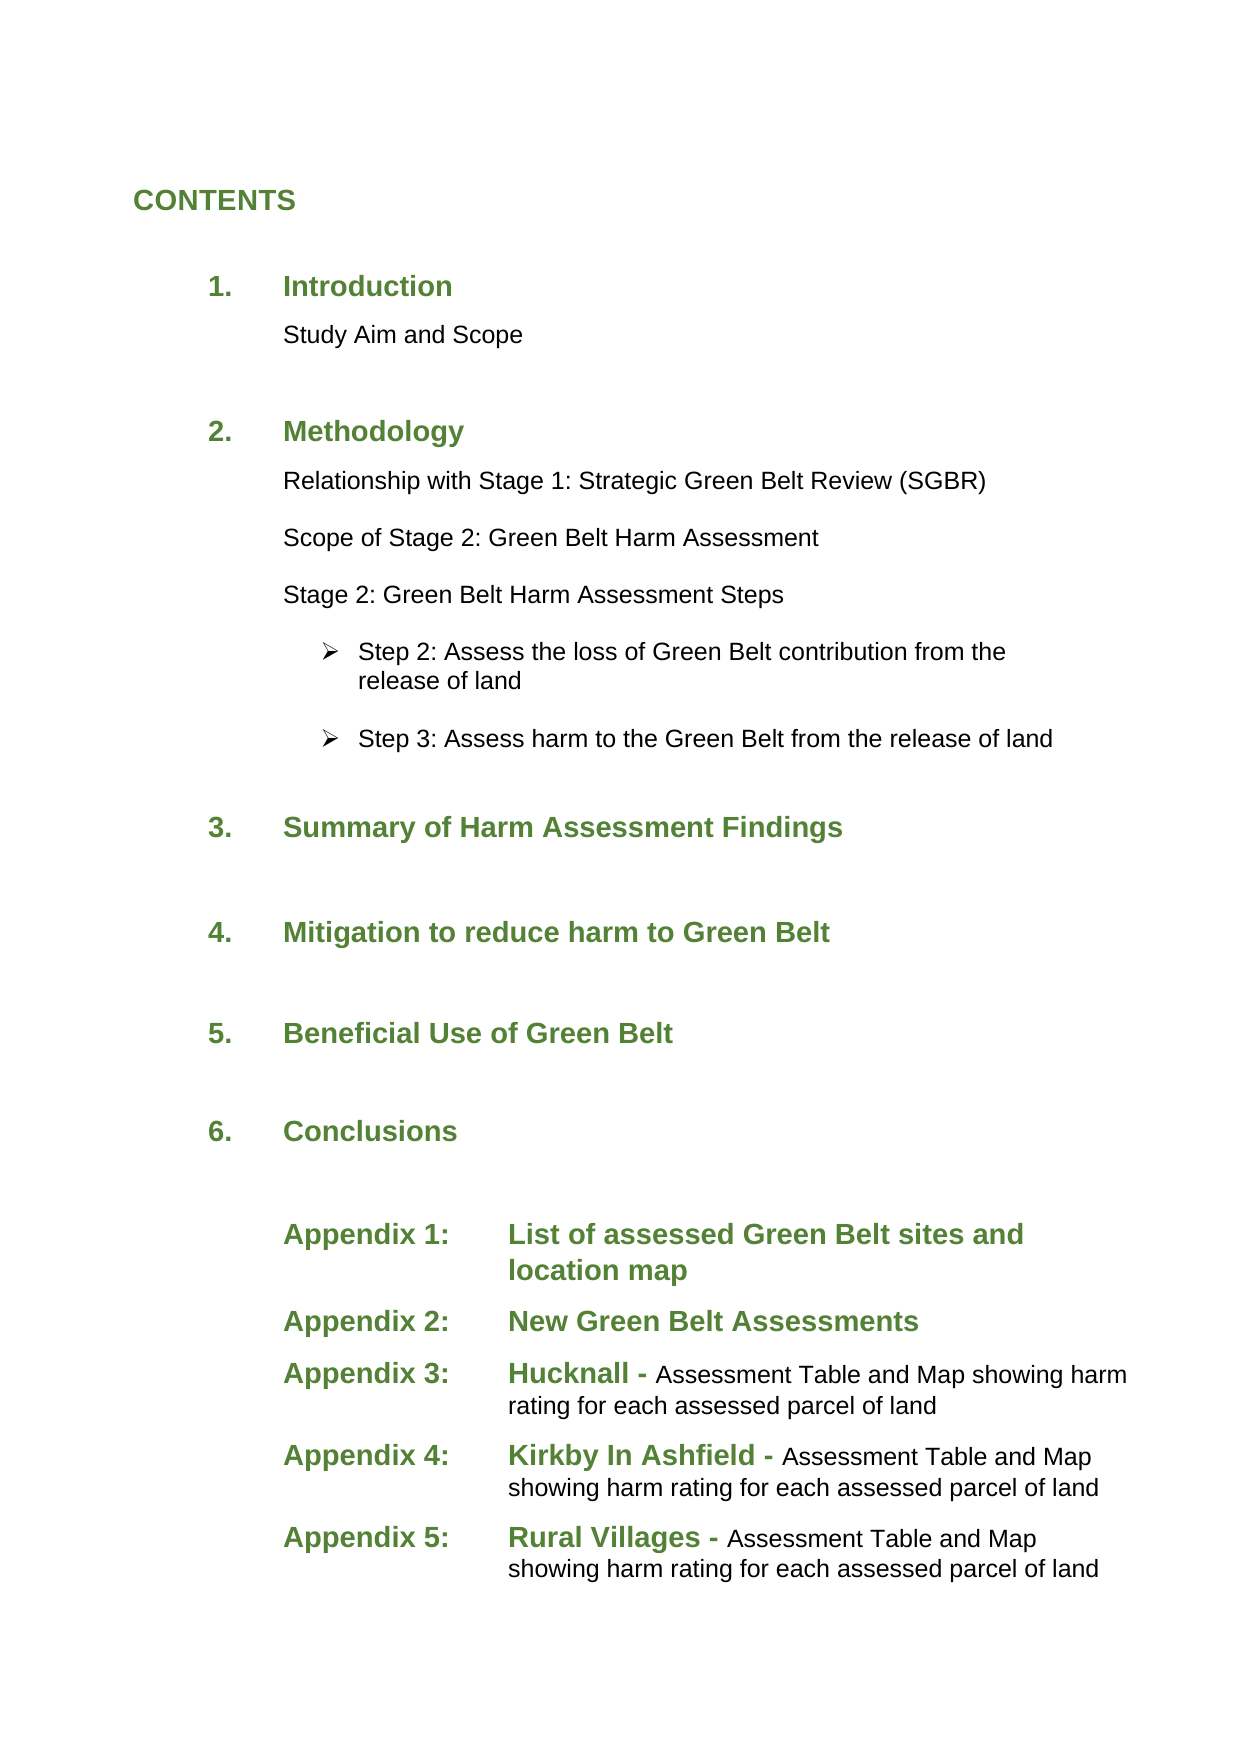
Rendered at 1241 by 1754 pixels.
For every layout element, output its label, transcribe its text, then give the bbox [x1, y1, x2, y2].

text Relationship with Stage 1: Strategic Green Belt Review (SGBR) [283, 466, 1128, 494]
list Methodology [208, 414, 1128, 447]
list Step 3: Assess harm to the Green Belt from the release of land [320, 723, 1128, 752]
text Study Aim and Scope [245, 320, 1128, 349]
list Step 2: Assess the loss of Green Belt contribution from the release of land [320, 637, 1015, 695]
text Appendix 5: Rural Villages - Assessment Table and Map showing harm rating for each assessed parcel of land [283, 1519, 1128, 1583]
list Summary of Harm Assessment Findings [208, 810, 1128, 843]
list Beneficial Use of Green Belt [208, 1016, 1128, 1049]
list Mitigation to reduce harm to Green Belt [208, 916, 1128, 949]
text Appendix 3: Hucknall - Assessment Table and Map showing harm rating for each assessed parcel of land [283, 1356, 1128, 1420]
list Introduction [208, 268, 1128, 302]
text Appendix 2: New Green Belt Assessments [208, 1304, 1128, 1338]
text Appendix 1: List of assessed Green Belt sites and location map [283, 1217, 1128, 1286]
subtitle CONTENTS [133, 183, 1128, 217]
text Appendix 4: Kirkby In Ashfield - Assessment Table and Map showing harm rating for each assessed parcel of land [283, 1438, 1128, 1502]
list Conclusions [208, 1113, 1128, 1147]
text Stage 2: Green Belt Harm Assessment Steps [283, 580, 1128, 608]
text Scope of Stage 2: Green Belt Harm Assessment [283, 523, 1128, 552]
